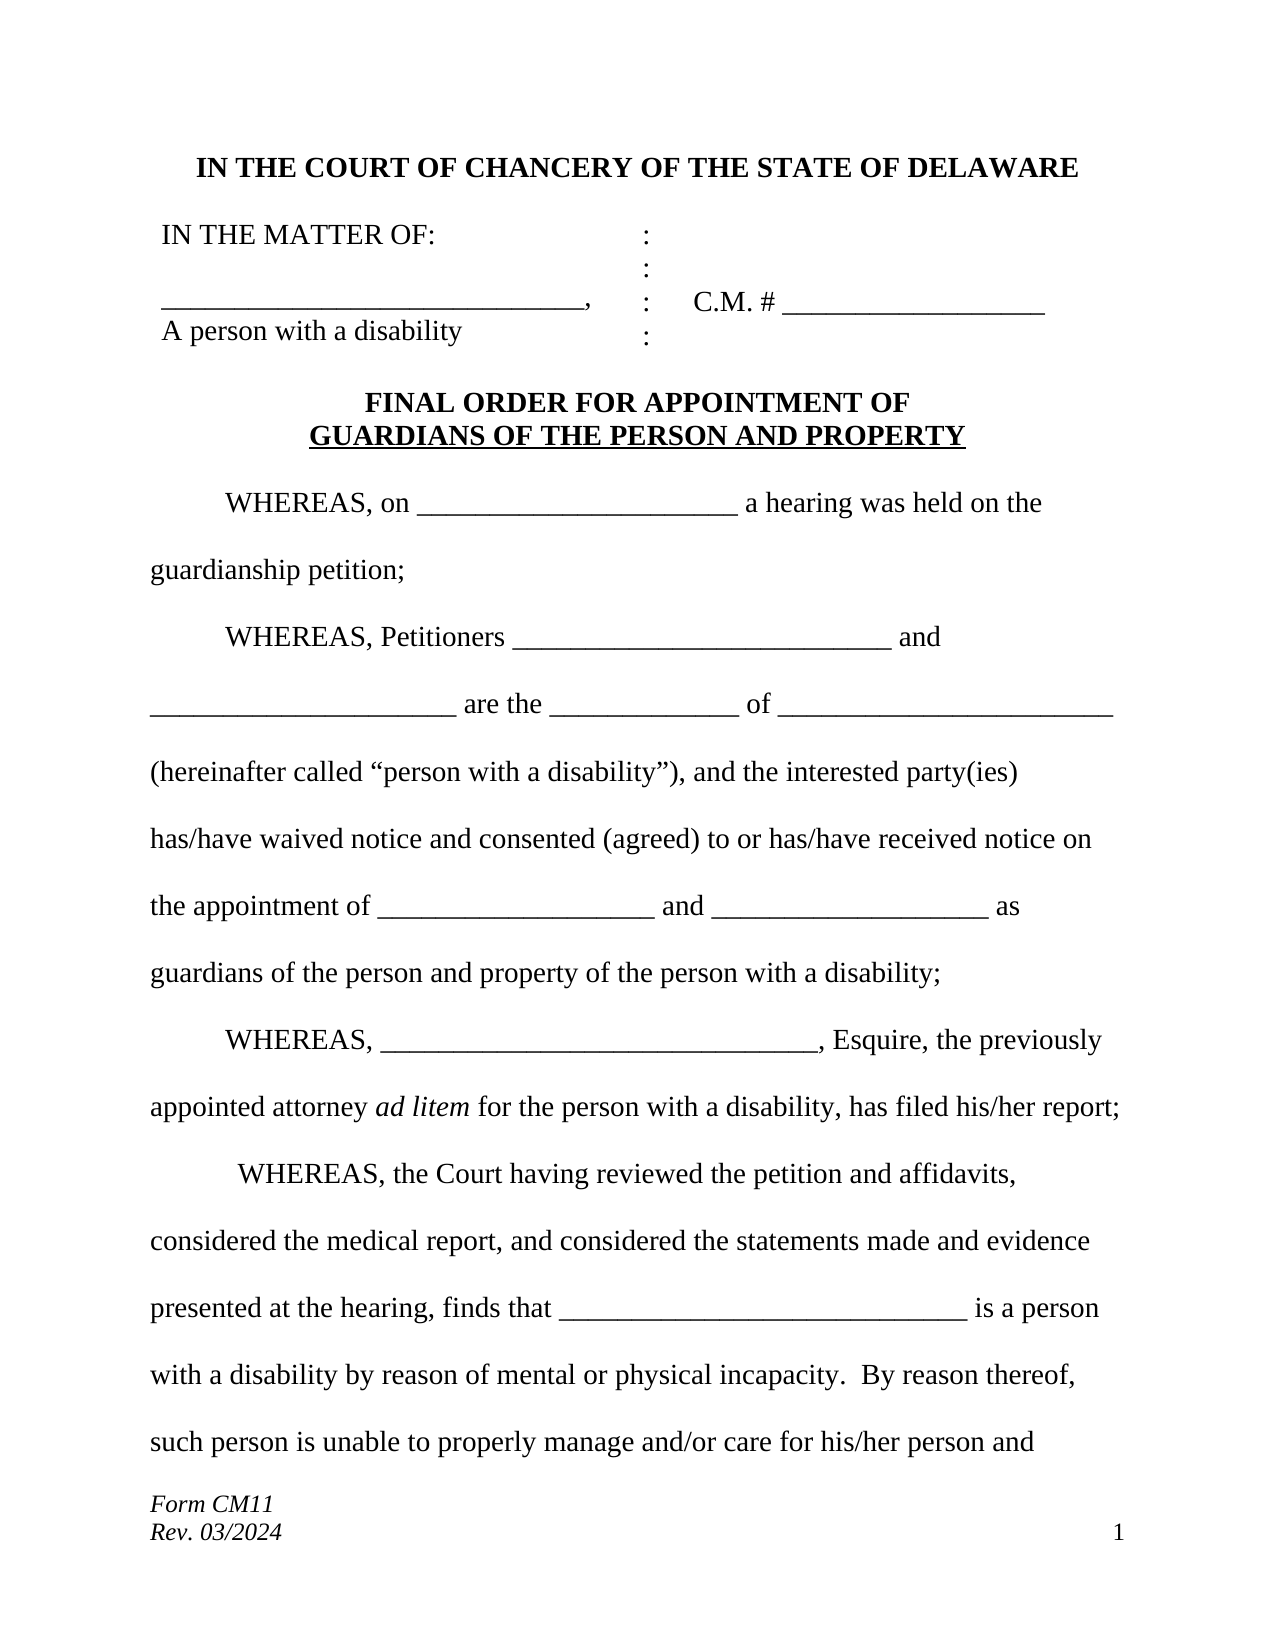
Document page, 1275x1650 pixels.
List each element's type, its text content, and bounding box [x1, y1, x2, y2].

table_header IN THE MATTER OF: _____________________________, A person with a disability [150, 217, 610, 351]
text WHEREAS, ______________________________, Esquire, the previously appointed attorney ad litem for the person with a disability, has filed his/her report; [150, 1022, 1125, 1123]
text FINAL ORDER FOR APPOINTMENT OF [150, 385, 1125, 418]
table_header : : : : [610, 217, 682, 351]
text IN THE COURT OF CHANCERY OF THE STATE OF DELAWARE [150, 150, 1125, 183]
text WHEREAS, on ______________________ a hearing was held on the guardianship petition; [150, 485, 1125, 586]
text WHEREAS, Petitioners __________________________ and _____________________ are the _____________ of _______________________ (hereinafter called “person with a disability”), and the interested party(ies) has/have waived notice and consented (agreed) to or has/have received notice on the appointment of ___________________ and ___________________ as guardians of the person and property of the person with a disability; [150, 619, 1125, 988]
table_header C.M. # __________________ [682, 217, 1125, 351]
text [150, 1156, 1125, 1458]
text GUARDIANS OF THE PERSON AND PROPERTY [150, 418, 1125, 452]
